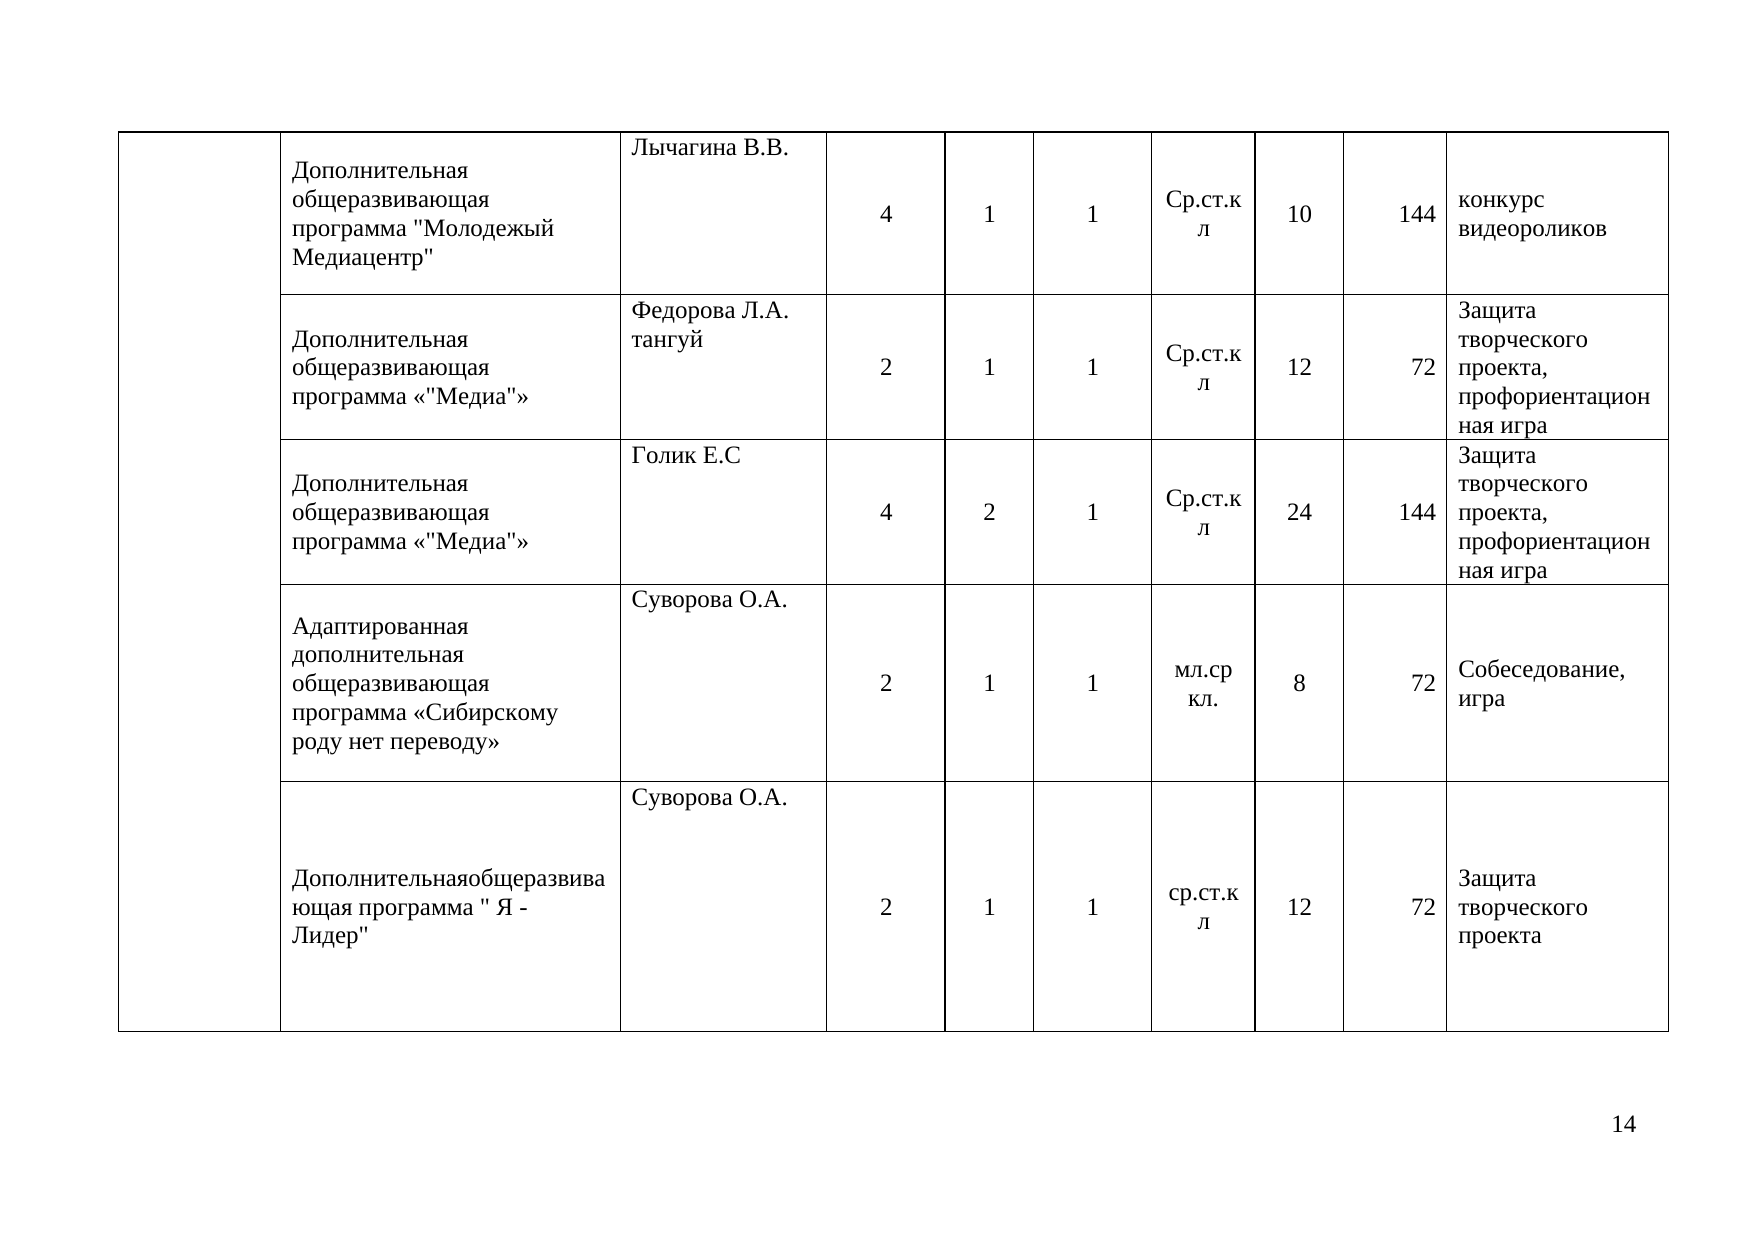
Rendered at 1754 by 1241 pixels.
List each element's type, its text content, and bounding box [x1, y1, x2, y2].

table_cell 2 [827, 585, 944, 781]
table_cell 1 [1034, 585, 1151, 781]
table_cell Адаптированная дополнительная общеразвивающая программа «Сибирскому роду нет переводу» [281, 585, 620, 781]
table_cell 4 [827, 440, 944, 583]
table_cell 10 [1256, 133, 1343, 294]
table_cell 1 [1034, 782, 1151, 1031]
table_cell ср.ст.кл [1152, 782, 1254, 1031]
table_cell Дополнительнаяобщеразвивающая программа " Я - Лидер" [281, 782, 620, 1031]
table_cell Защита творческого проекта, профориентационная игра [1447, 440, 1668, 583]
table_cell 12 [1256, 295, 1343, 439]
table_cell 2 [827, 295, 944, 439]
table_cell Дополнительная общеразвивающая программа "Молодежый Медиацентр" [281, 133, 620, 294]
table_cell 72 [1344, 585, 1446, 781]
table_cell мл.ср кл. [1152, 585, 1254, 781]
table_cell 2 [946, 440, 1033, 583]
table_cell 24 [1256, 440, 1343, 583]
table_cell 2 [827, 782, 944, 1031]
table_cell 1 [946, 782, 1033, 1031]
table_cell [1447, 295, 1668, 439]
table_cell Суворова О.А. [621, 585, 826, 781]
table_cell Ср.ст.кл [1152, 133, 1254, 294]
table_cell Ср.ст.кл [1152, 440, 1254, 583]
table_cell 1 [1034, 440, 1151, 583]
table_cell 1 [946, 295, 1033, 439]
table_cell Суворова О.А. [621, 782, 826, 1031]
table_cell 1 [1034, 133, 1151, 294]
table_cell 8 [1256, 585, 1343, 781]
table_cell 1 [946, 133, 1033, 294]
table_cell Дополнительная общеразвивающая программа «"Медиа"» [281, 440, 620, 583]
table_cell Федорова Л.А. тангуй [621, 295, 826, 439]
table_cell 1 [1034, 295, 1151, 439]
table_cell Защита творческого проекта [1447, 782, 1668, 1031]
table_cell 1 [946, 585, 1033, 781]
table_cell 144 [1344, 440, 1446, 583]
table_cell Дополнительная общеразвивающая программа «"Медиа"» [281, 295, 620, 439]
table_cell Ср.ст.кл [1152, 295, 1254, 439]
table_cell 144 [1344, 133, 1446, 294]
table_cell 12 [1256, 782, 1343, 1031]
table_cell Голик Е.С [621, 440, 826, 583]
table_cell конкурс видеороликов [1447, 133, 1668, 294]
table_cell Лычагина В.В. [621, 133, 826, 294]
table_cell 72 [1344, 782, 1446, 1031]
table_cell 4 [827, 133, 944, 294]
table_cell 72 [1344, 295, 1446, 439]
table_cell Собеседование, игра [1447, 585, 1668, 781]
